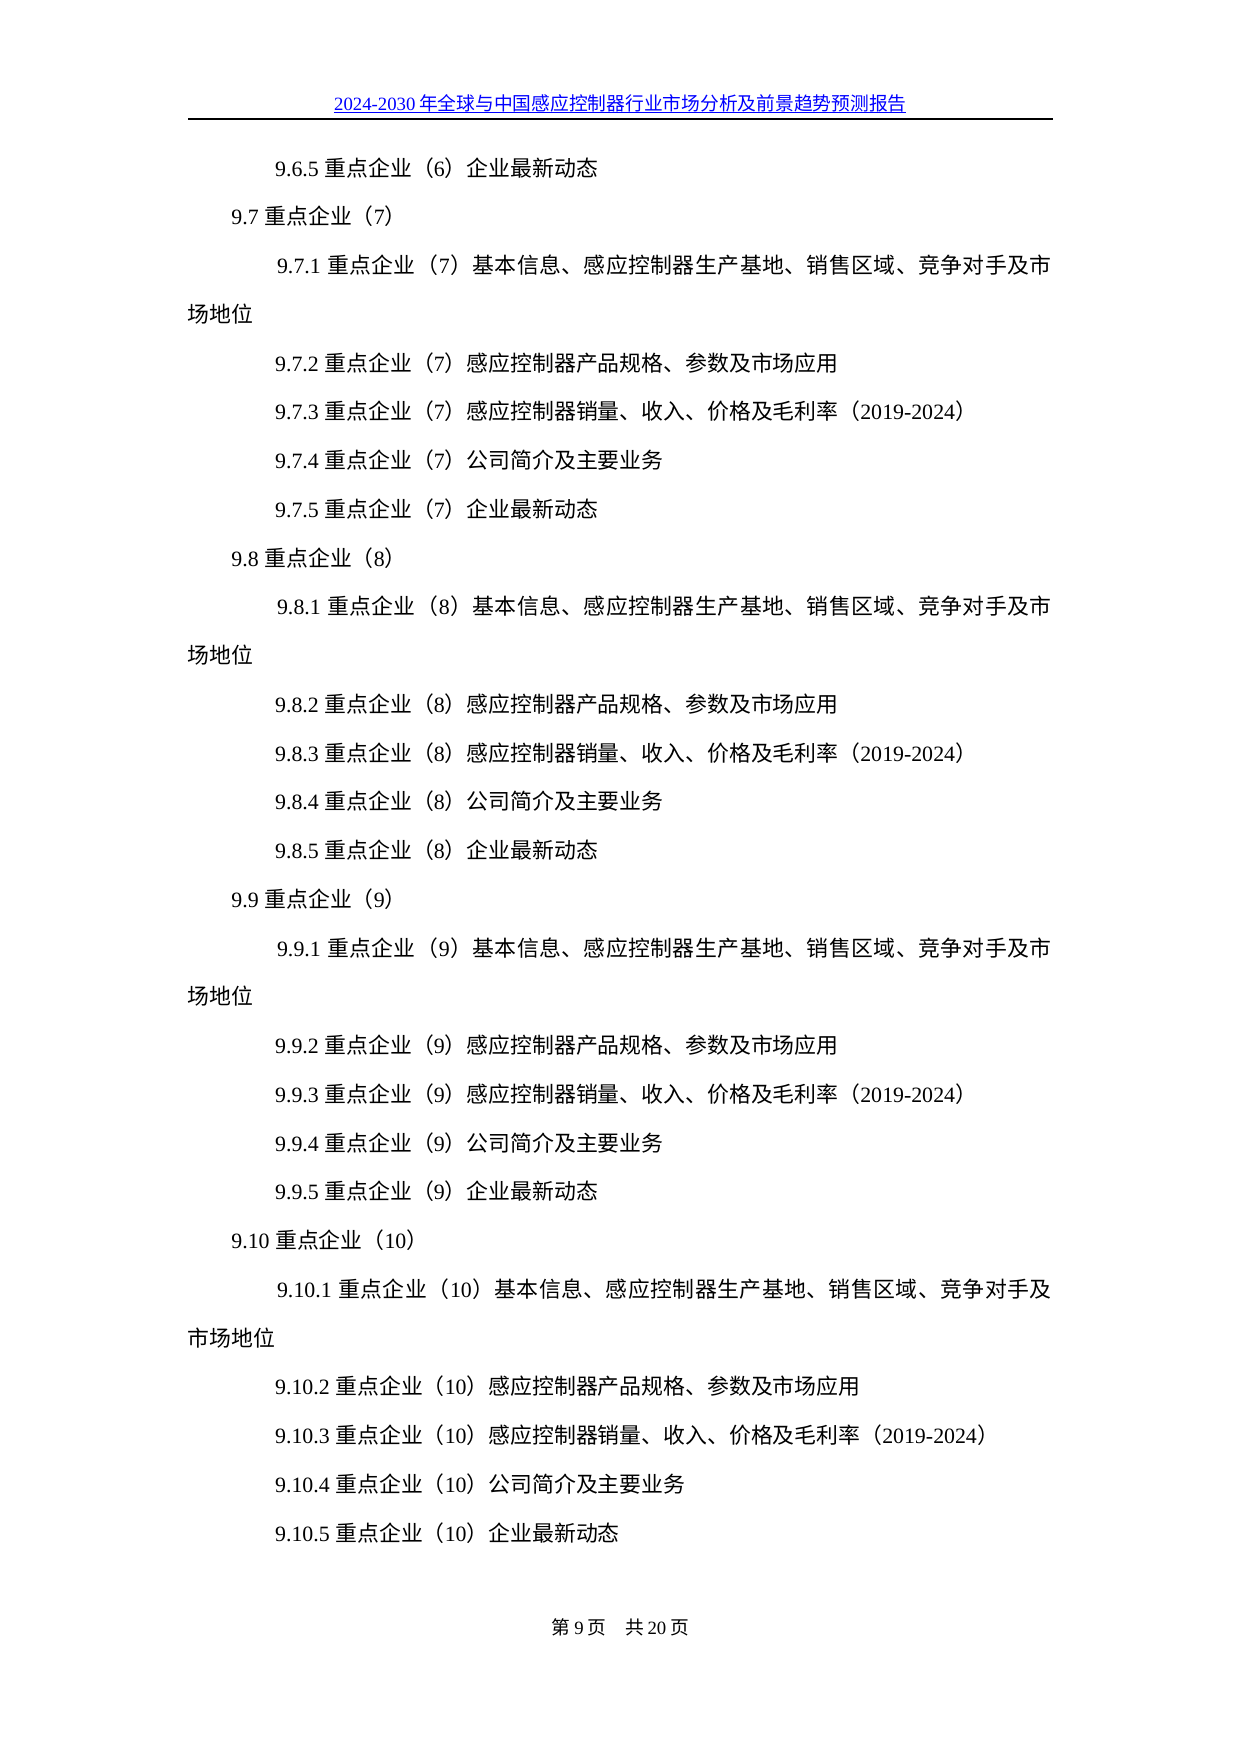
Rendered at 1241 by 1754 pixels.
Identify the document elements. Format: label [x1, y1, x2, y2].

text [187, 150, 1053, 1548]
